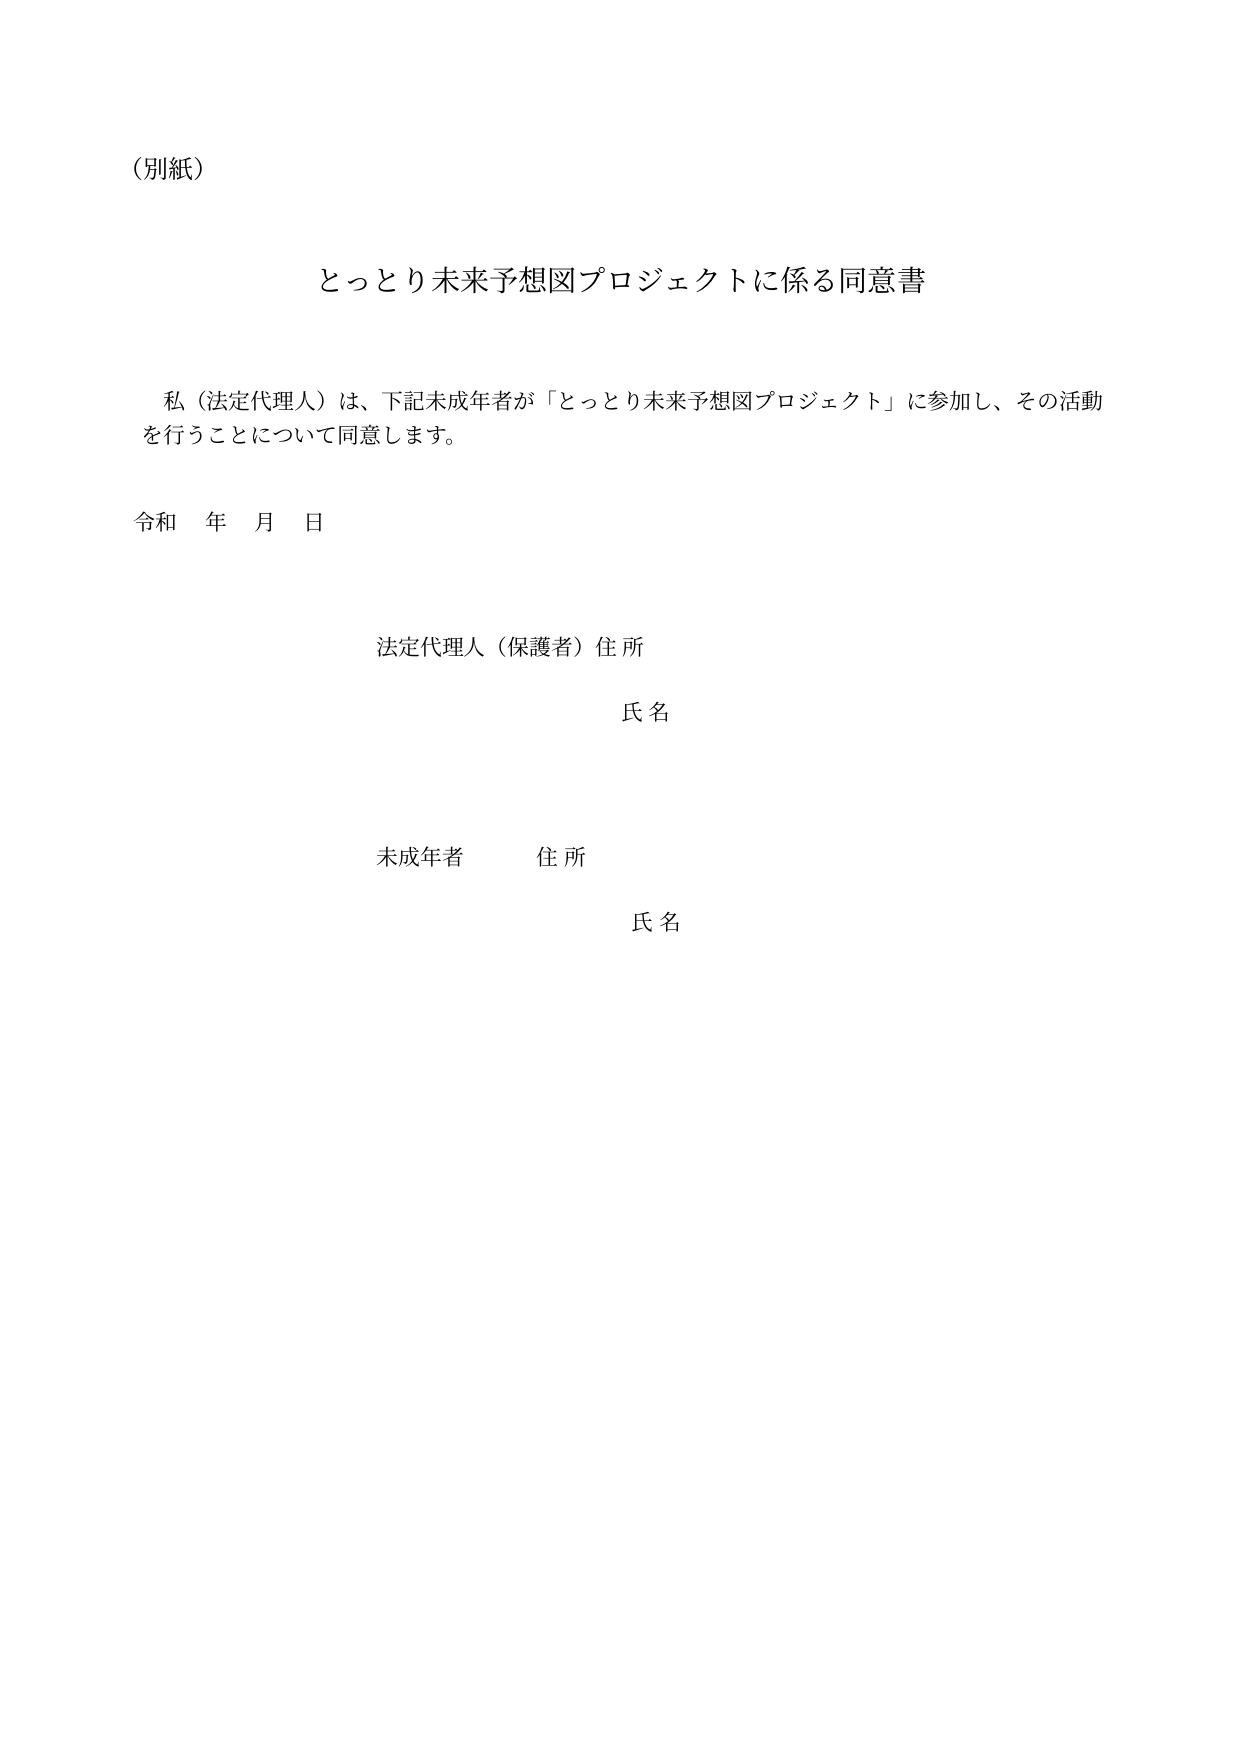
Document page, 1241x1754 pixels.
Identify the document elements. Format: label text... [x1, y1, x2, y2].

text 氏 名 [118, 906, 1103, 937]
text 私（法定代理人）は、下記未成年者が「とっとり未来予想図プロジェクト」に参加し、その活動を行うことについて同意します。 [141, 384, 1103, 450]
text （別紙） [118, 150, 1103, 186]
text 氏 名 [118, 695, 1103, 727]
text 未成年者 住 所 [117, 840, 1103, 872]
text とっとり未来予想図プロジェクトに係る同意書 [138, 258, 1103, 300]
text 法定代理人（保護者）住 所 [117, 630, 1103, 661]
text 令和 年 月 日 [117, 505, 1103, 536]
